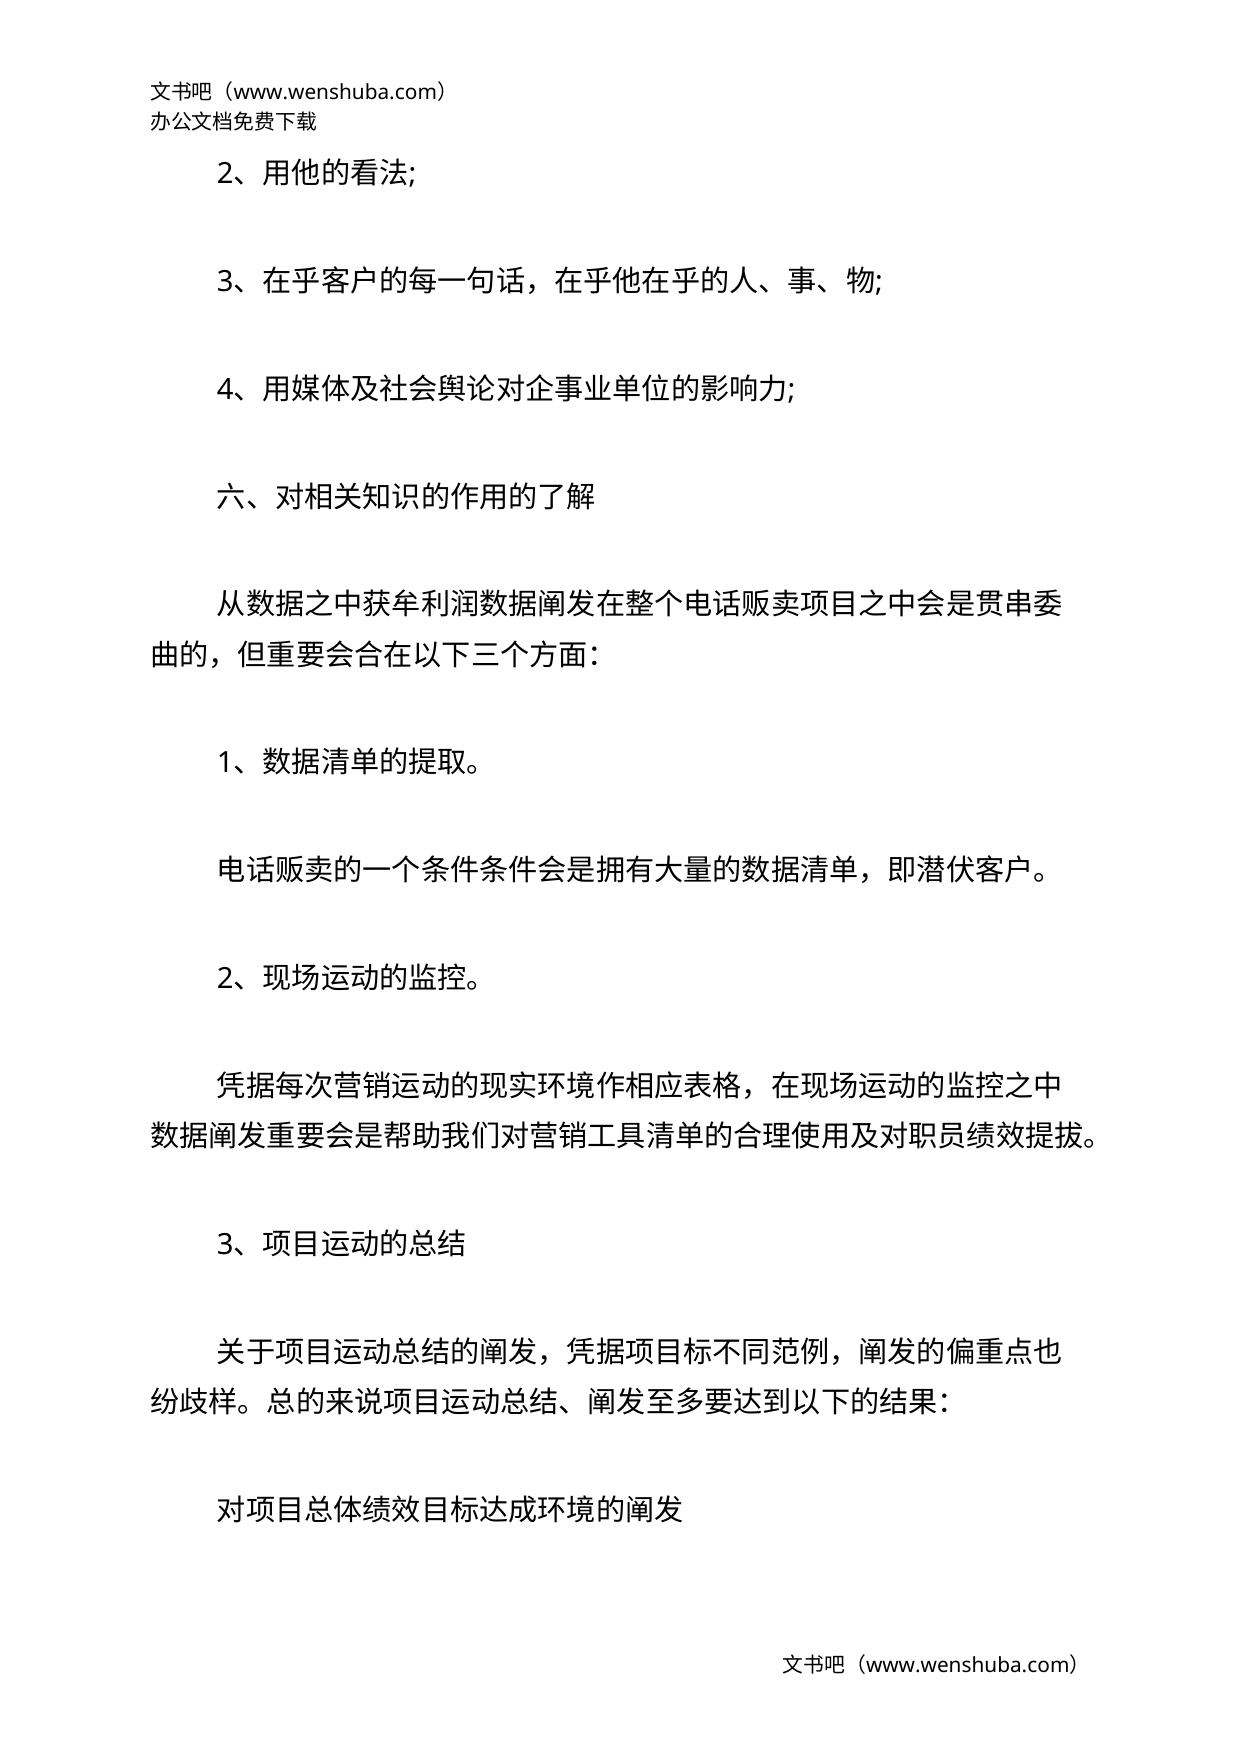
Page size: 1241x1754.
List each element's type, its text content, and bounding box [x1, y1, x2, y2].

text 六、对相关知识的作用的了解 [150, 473, 1090, 515]
text 2、现场运动的监控。 [150, 954, 1090, 997]
text 凭据每次营销运动的现实环境作相应表格，在现场运动的监控之中数据阐发重要会是帮助我们对营销工具清单的合理使用及对职员绩效提拔。 [150, 1062, 1090, 1155]
text 3、在乎客户的每一句话，在乎他在乎的人、事、物; [150, 258, 1090, 300]
text 对项目总体绩效目标达成环境的阐发 [150, 1486, 1090, 1529]
text 2、用他的看法; [150, 150, 1090, 192]
text 4、用媒体及社会舆论对企事业单位的影响力; [150, 365, 1090, 408]
text 电话贩卖的一个条件条件会是拥有大量的数据清单，即潜伏客户。 [150, 847, 1090, 889]
text 1、数据清单的提取。 [150, 739, 1090, 781]
text 3、项目运动的总结 [150, 1220, 1090, 1263]
text 从数据之中获牟利润数据阐发在整个电话贩卖项目之中会是贯串委曲的，但重要会合在以下三个方面： [150, 581, 1090, 674]
text 关于项目运动总结的阐发，凭据项目标不同范例，阐发的偏重点也纷歧样。总的来说项目运动总结、阐发至多要达到以下的结果： [150, 1328, 1090, 1421]
